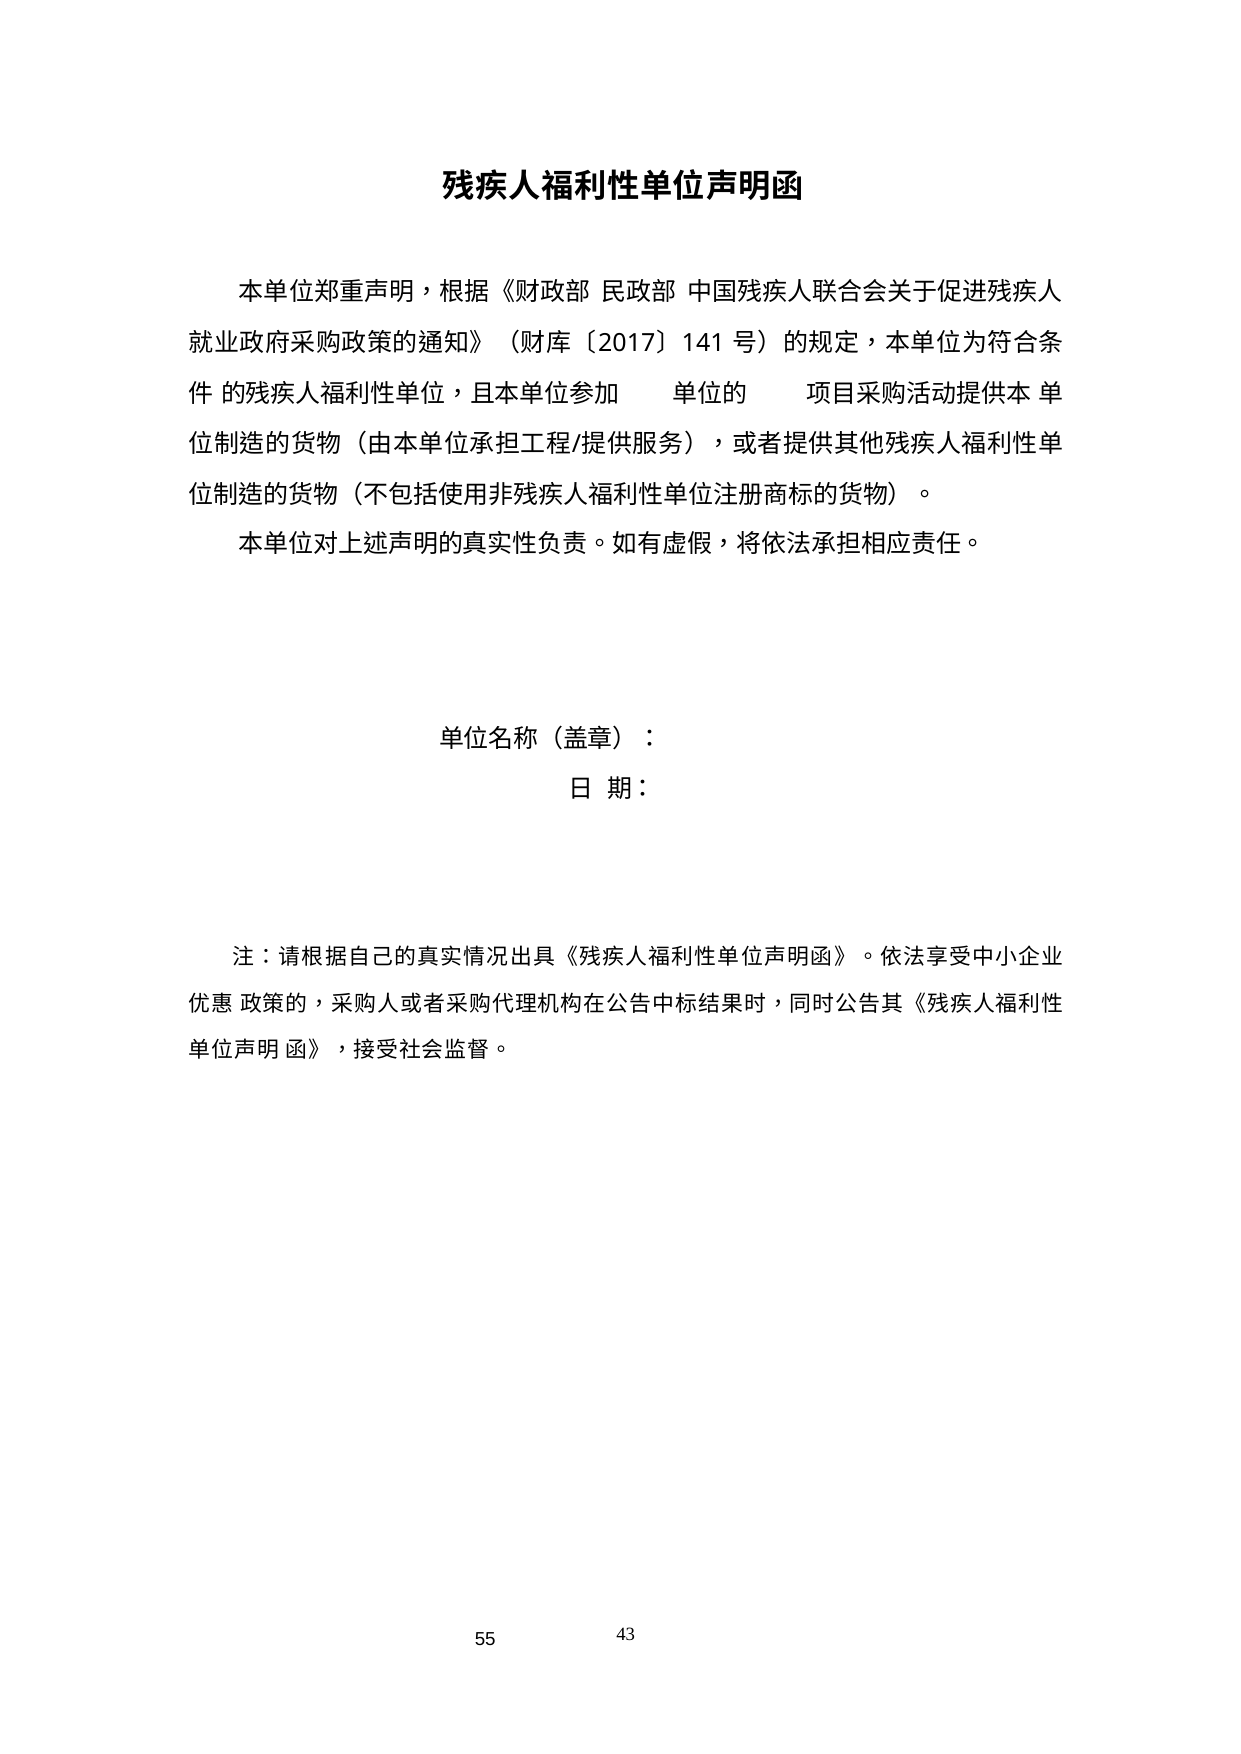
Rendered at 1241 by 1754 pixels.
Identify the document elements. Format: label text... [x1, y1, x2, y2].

text 日 期： [568, 772, 1063, 803]
text 残疾人福利性单位声明函 [442, 164, 1063, 205]
text 本单位郑重声明，根据《财政部 民政部 中国残疾人联合会关于促进残疾人 就业政府采购政策的通知》（财库〔2017〕141 号）的规定，本单位为符合条件 的残疾人福利性单位，且本单位参加 单位的 项目采购活动提供本 单位制造的货物（由本单位承担工程/提供服务），或者提供其他残疾人福利性单 位制造的货物（不包括使用非残疾人福利性单位注册商标的货物）。 [189, 274, 1063, 511]
text 单位名称（盖章）： [439, 722, 1063, 753]
text 注：请根据自己的真实情况出具《残疾人福利性单位声明函》。依法享受中小企业优惠 政策的，采购人或者采购代理机构在公告中标结果时，同时公告其《残疾人福利性单位声明 函》，接受社会监督。 [188, 941, 1063, 1064]
text 本单位对上述声明的真实性负责。如有虚假，将依法承担相应责任。 [239, 527, 1063, 558]
